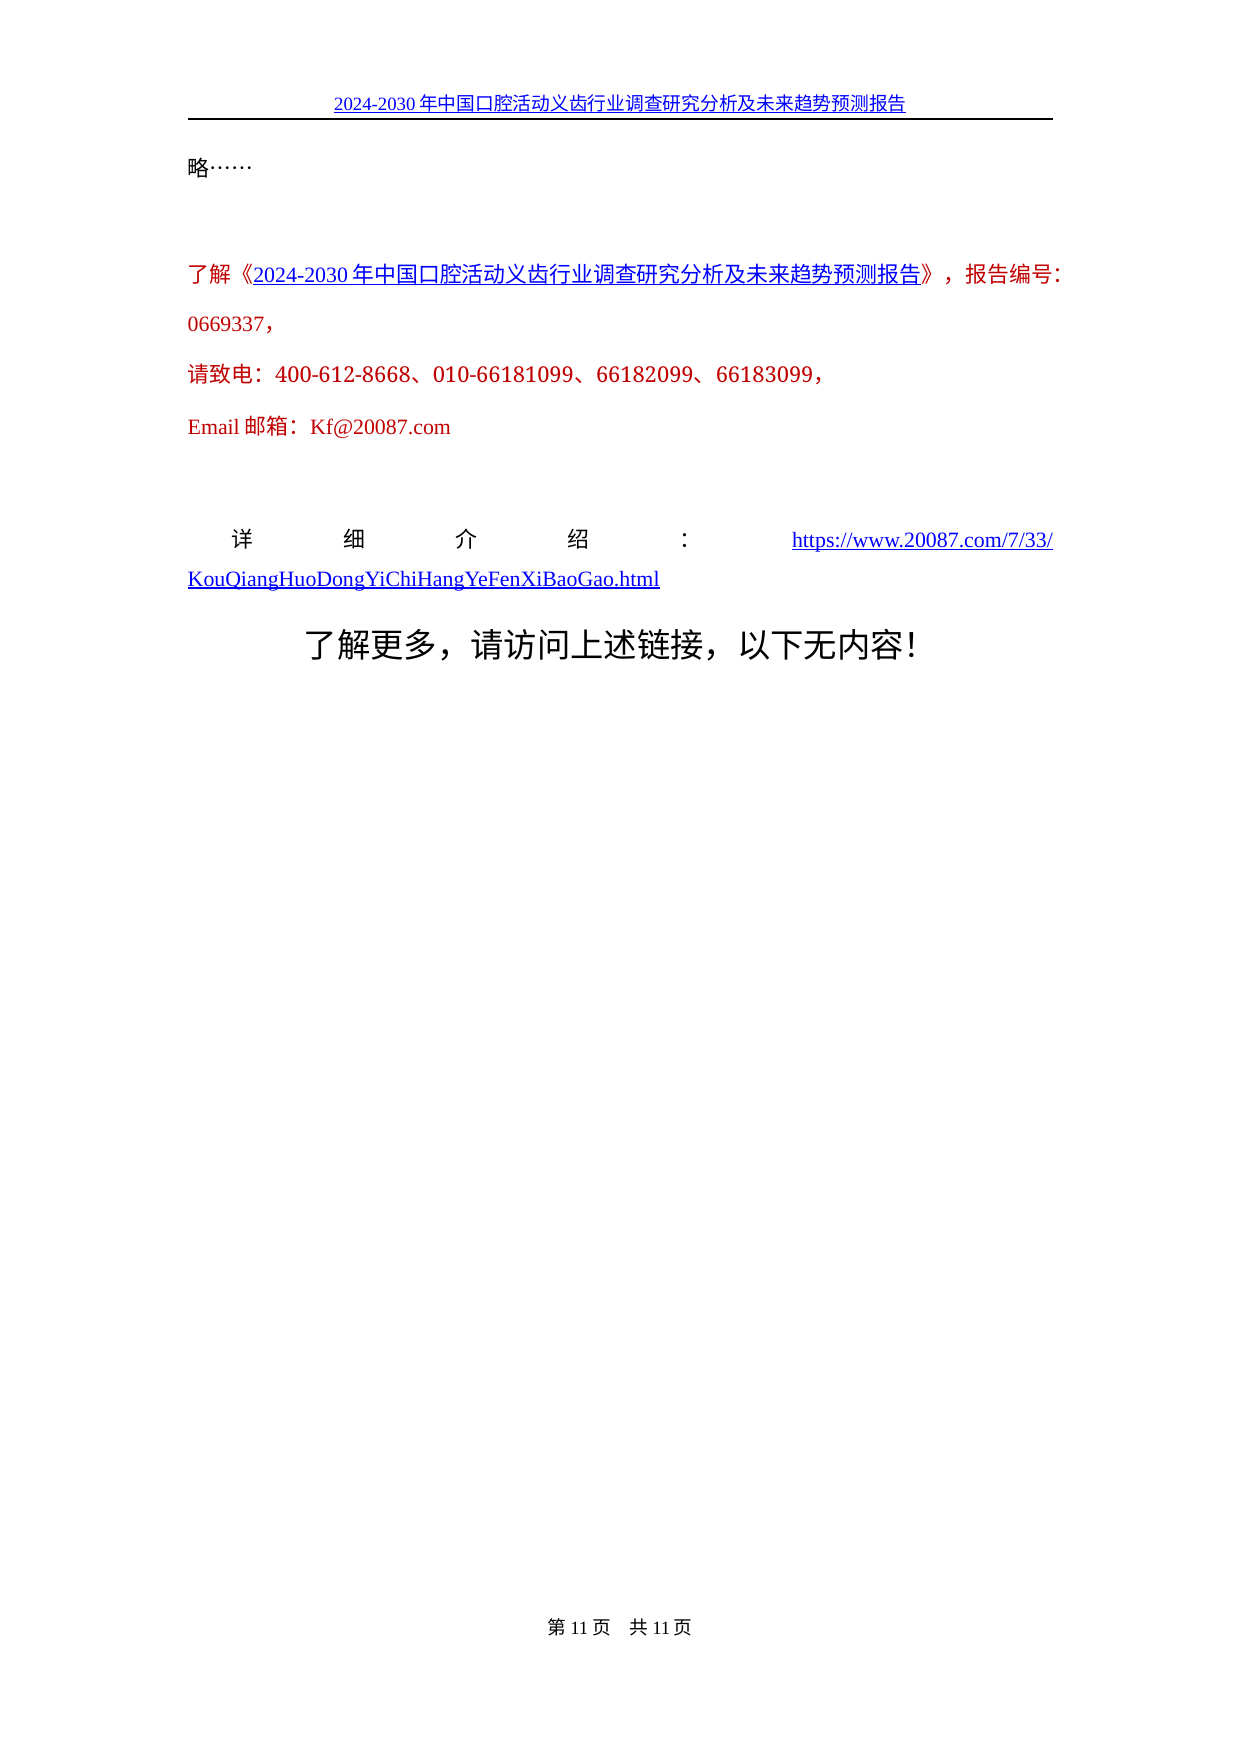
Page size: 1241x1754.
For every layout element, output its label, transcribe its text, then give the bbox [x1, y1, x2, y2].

text 了解《2024-2030年中国口腔活动义齿行业调查研究分析及未来趋势预测报告》，报告编号：0669337， [187, 257, 1053, 338]
text 请致电：400-612-8668、010-66181099、66182099、66183099， [187, 357, 1053, 389]
title 了解更多，请访问上述链接，以下无内容！ [187, 610, 1053, 675]
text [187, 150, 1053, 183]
text 详细介绍：https://www.20087.com/7/33/KouQiangHuoDongYiChiHangYeFenXiBaoGao.html [187, 521, 1053, 594]
text Email邮箱：Kf@20087.com [187, 408, 1053, 441]
